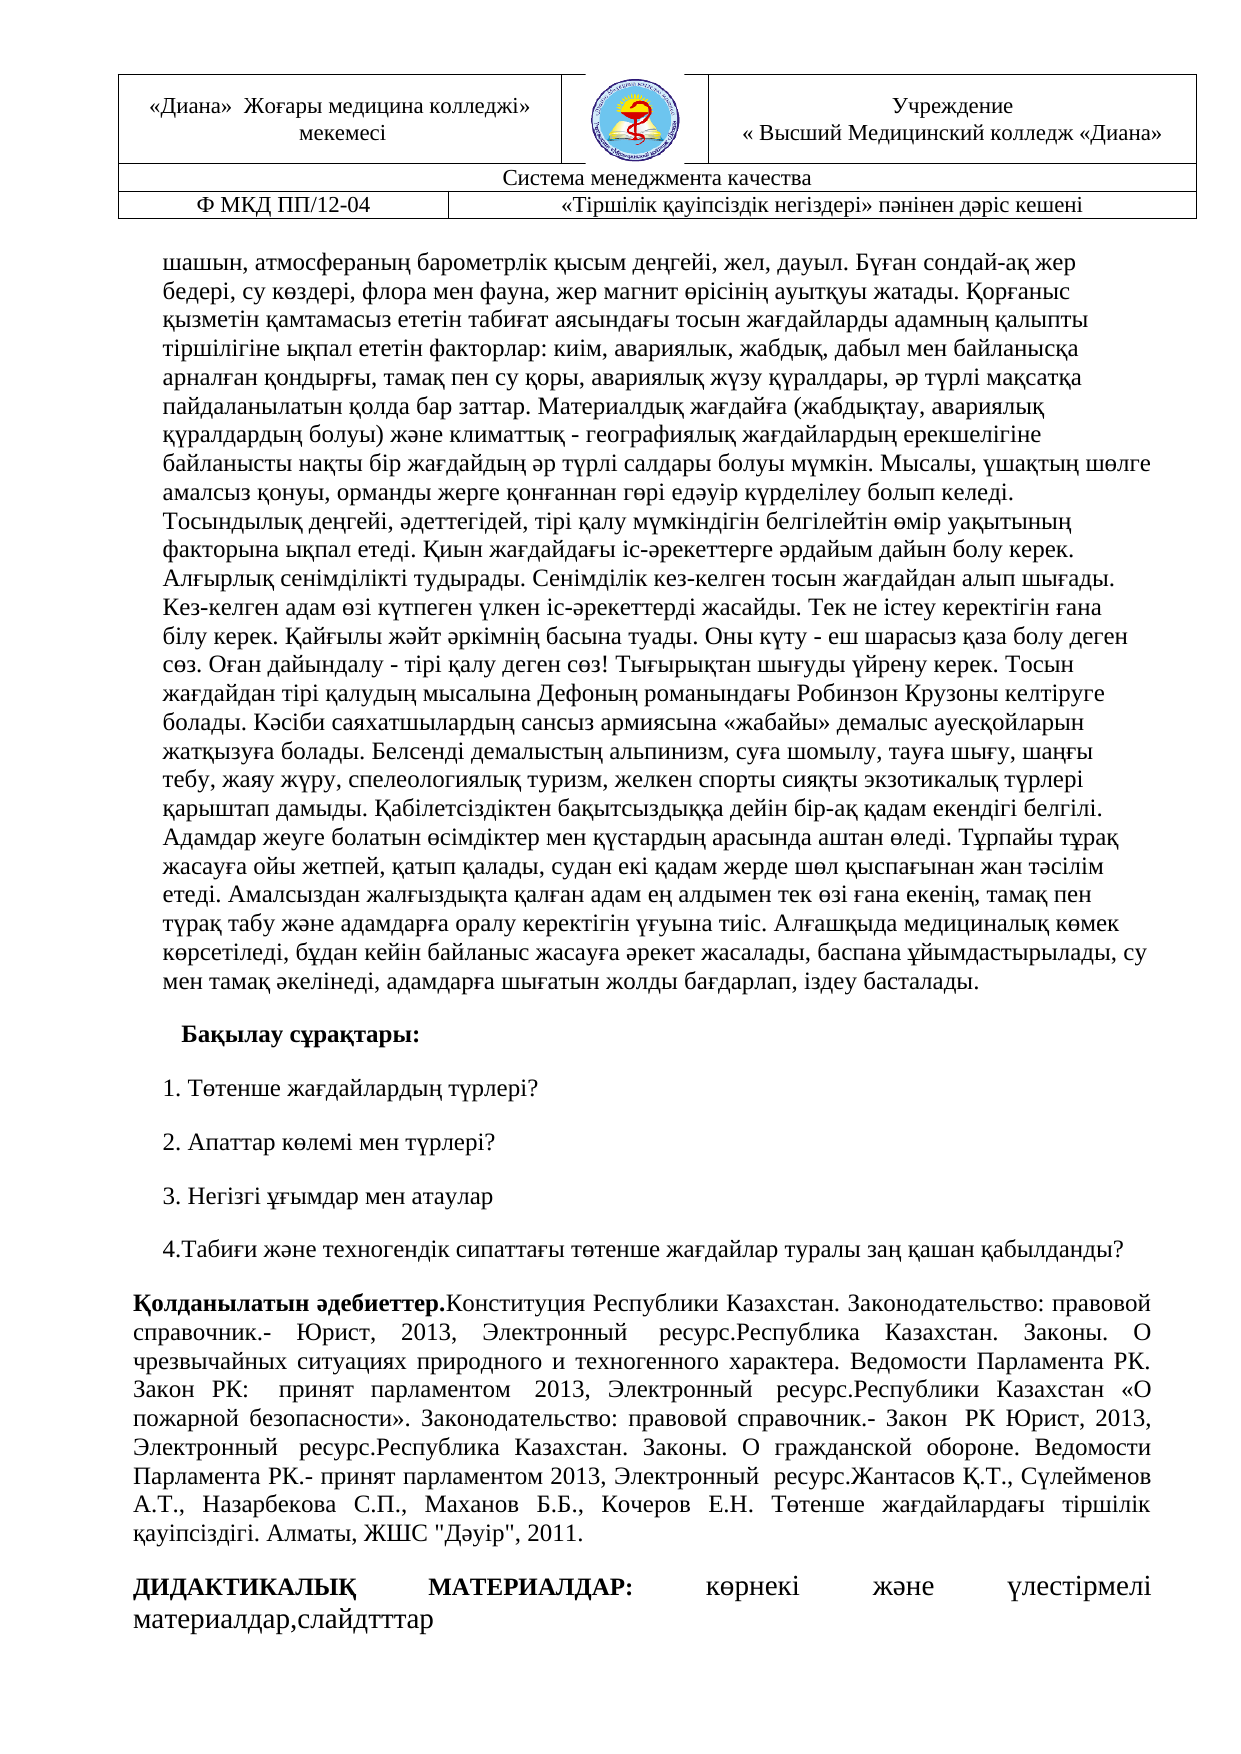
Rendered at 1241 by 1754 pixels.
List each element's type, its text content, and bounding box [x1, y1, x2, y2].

text Қолданылатын әдебиеттер.Конституция Республики Казахстан. Законодательство: правовой справочник.- Юрист, 2013, Электронный ресурс.Республика Казахстан. Законы. О чрезвычайных ситуациях природного и техногенного характера. Ведомости Парламента РК. Закон РК: принят парламентом 2013, Электронный ресурс.Республики Казахстан «О пожарной безопасности». Законодательство: правовой справочник.- Закон РК Юрист, 2013, Электронный ресурс.Республика Казахстан. Законы. О гражданской обороне. Ведомости Парламента РК.- принят парламентом 2013, Электронный ресурс.Жантасов Қ.Т., Сүлейменов А.Т., Назарбекова С.П., Маханов Б.Б., Кочеров Е.Н. Төтенше жағдайлардағы тіршілік қауіпсіздігі. Алматы, ЖШС "Дәуір", 2011. [133, 1288, 1152, 1547]
text 4.Табиғи және техногендік сипаттағы төтенше жағдайлар туралы заң қашан қабылданды? [162, 1234, 1152, 1263]
text 1. Төтенше жағдайлардың түрлері? [162, 1073, 1152, 1102]
text 3. Негізгі ұғымдар мен атаулар [162, 1181, 1152, 1209]
picture [585, 74, 685, 164]
text Бақылау сұрақтары: [162, 1019, 1152, 1048]
text 2. Апаттар көлемі мен түрлері? [162, 1127, 1152, 1156]
text ДИДАКТИКАЛЫҚ МАТЕРИАЛДАР: көрнекі және үлестірмелі материалдар,слайдтттар [133, 1568, 1152, 1635]
